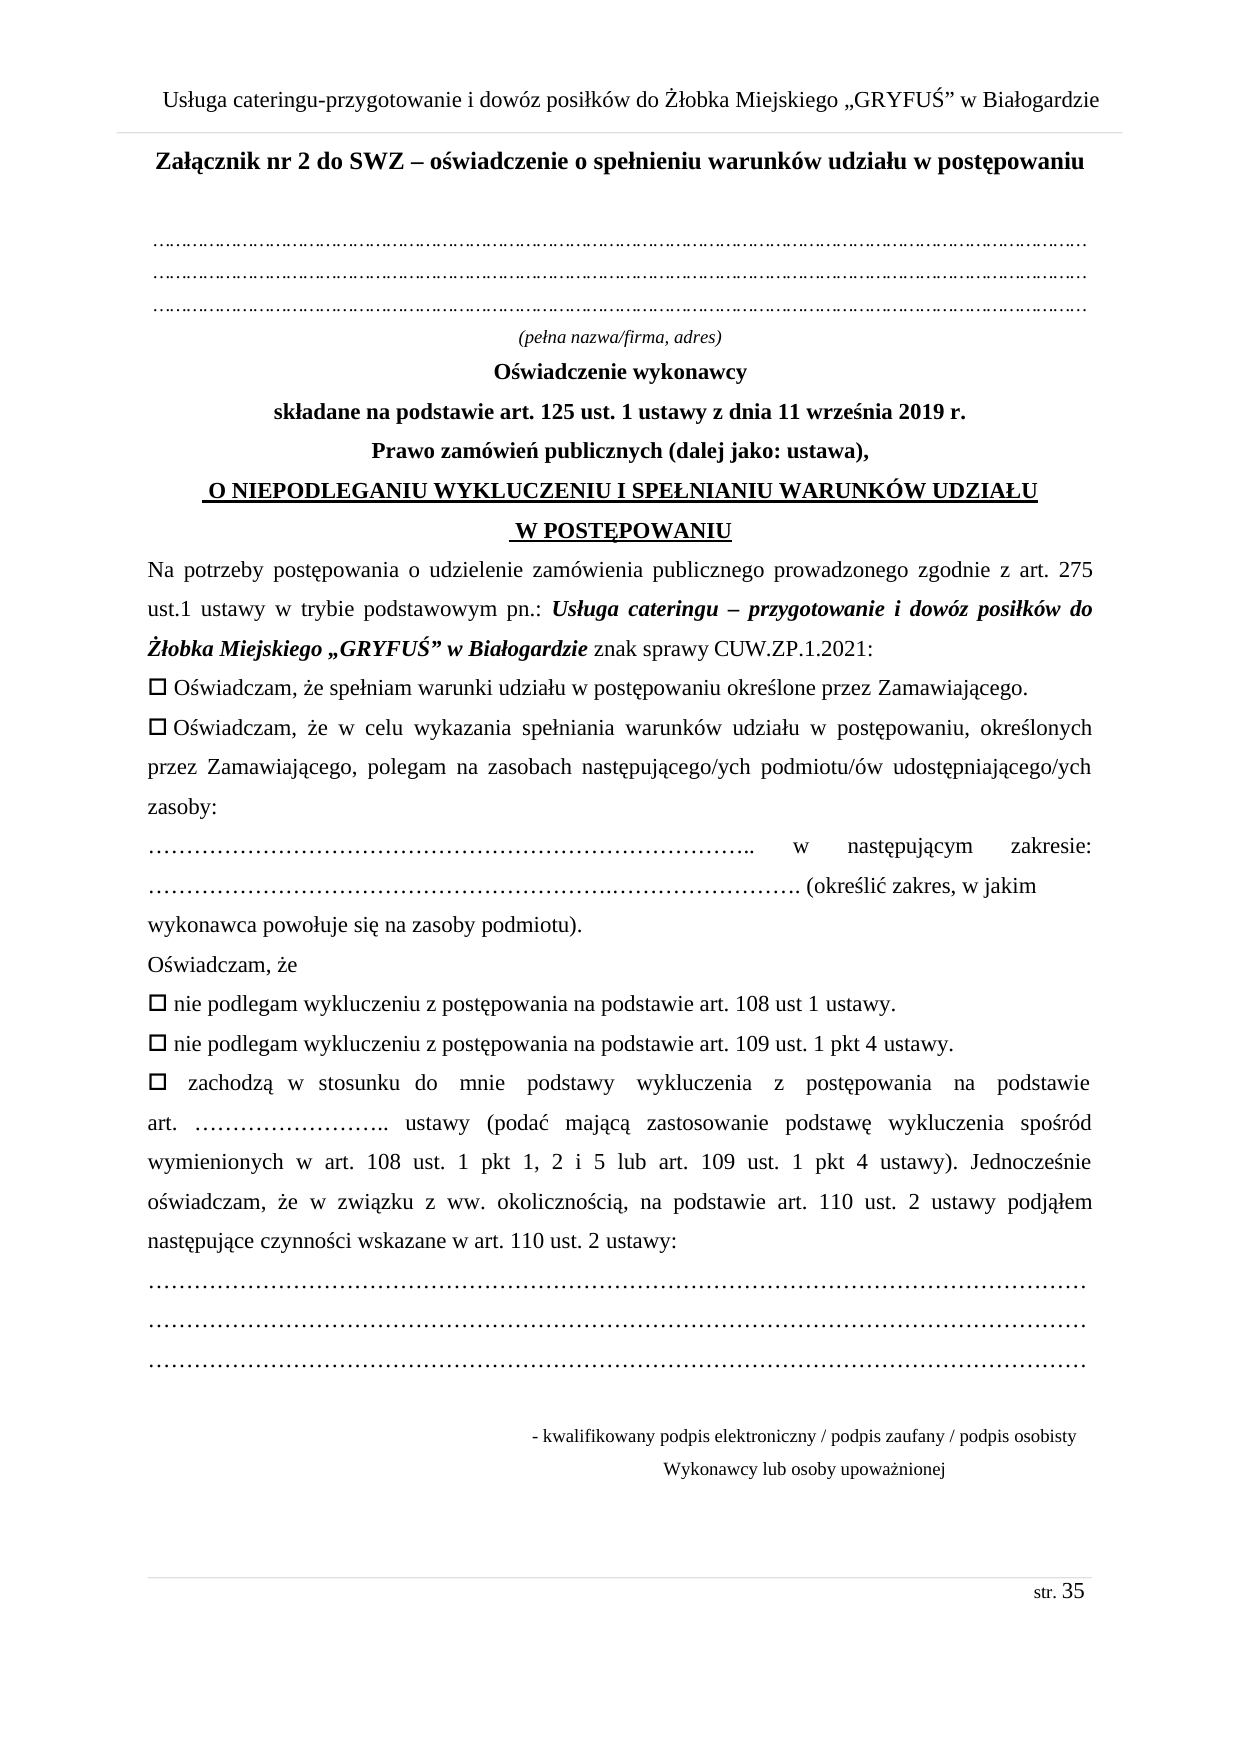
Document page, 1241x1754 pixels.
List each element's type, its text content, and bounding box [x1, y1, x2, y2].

list nie podlegam wykluczeniu z postępowania na podstawie art. 109 ust. 1 pkt 4 ustawy. [147, 1030, 1132, 1056]
text …………………………………………………………………………………………………………………………………………………… [147, 229, 1093, 250]
text - kwalifikowany podpis elektroniczny / podpis zaufany / podpis osobisty Wykonawcy lub osoby upoważnionej [532, 1425, 1079, 1479]
text …………………………………………………………………………………………………………………………………………………… (pełna nazwa/firma, adres) [147, 293, 1093, 347]
text …………………………………………………….……………………. (określić zakres, w jakim wykonawca powołuje się na zasoby podmiotu). [147, 872, 1132, 938]
text O NIEPODLEGANIU WYKLUCZENIU I SPEŁNIANIU WARUNKÓW UDZIAŁU [135, 477, 1105, 503]
text …………………………………………………………………………………………………………… [147, 1267, 1132, 1293]
list zachodzą w stosunku do mnie podstawy wykluczenia z postępowania na podstawie art. …………………….. ustawy (podać mającą zastosowanie podstawę wykluczenia spośród wymienionych w art. 108 ust. 1 pkt 1, 2 i 5 lub art. 109 ust. 1 pkt 4 ustawy). Jednocześnie oświadczam, że w związku z ww. okolicznością, na podstawie art. 110 ust. 2 ustawy podjąłem następujące czynności wskazane w art. 110 ust. 2 ustawy: [147, 1069, 1093, 1254]
text Załącznik nr 2 do SWZ – oświadczenie o spełnieniu warunków udziału w postępowaniu [147, 146, 1093, 175]
text …………………………………………………………………………………………………………… [147, 1346, 1132, 1372]
text Na potrzeby postępowania o udzielenie zamówienia publicznego prowadzonego zgodnie z art. 275 ust.1 ustawy w trybie podstawowym pn.: Usługa cateringu – przygotowanie i dowóz posiłków do Żłobka Miejskiego „GRYFUŚ” w Białogardzie znak sprawy CUW.ZP.1.2021: [147, 556, 1093, 661]
text W POSTĘPOWANIU [135, 517, 1105, 543]
text …………………………………………………………………….. w następującym zakresie: [147, 833, 1132, 859]
text Oświadczenie wykonawcy [403, 358, 838, 385]
text Oświadczam, że [147, 951, 1132, 977]
list Oświadczam, że w celu wykazania spełniania warunków udziału w postępowaniu, określonych przez Zamawiającego, polegam na zasobach następującego/ych podmiotu/ów udostępniającego/ych zasoby: [147, 713, 1093, 819]
list Oświadczam, że spełniam warunki udziału w postępowaniu określone przez Zamawiającego. [147, 674, 1132, 700]
text …………………………………………………………………………………………………………………………………………………… [147, 261, 1093, 283]
list nie podlegam wykluczeniu z postępowania na podstawie art. 108 ust 1 ustawy. [147, 990, 1132, 1017]
text składane na podstawie art. 125 ust. 1 ustawy z dnia 11 września 2019 r. [147, 398, 1093, 424]
text …………………………………………………………………………………………………………… [147, 1307, 1132, 1333]
text Prawo zamówień publicznych (dalej jako: ustawa), [147, 438, 1093, 464]
